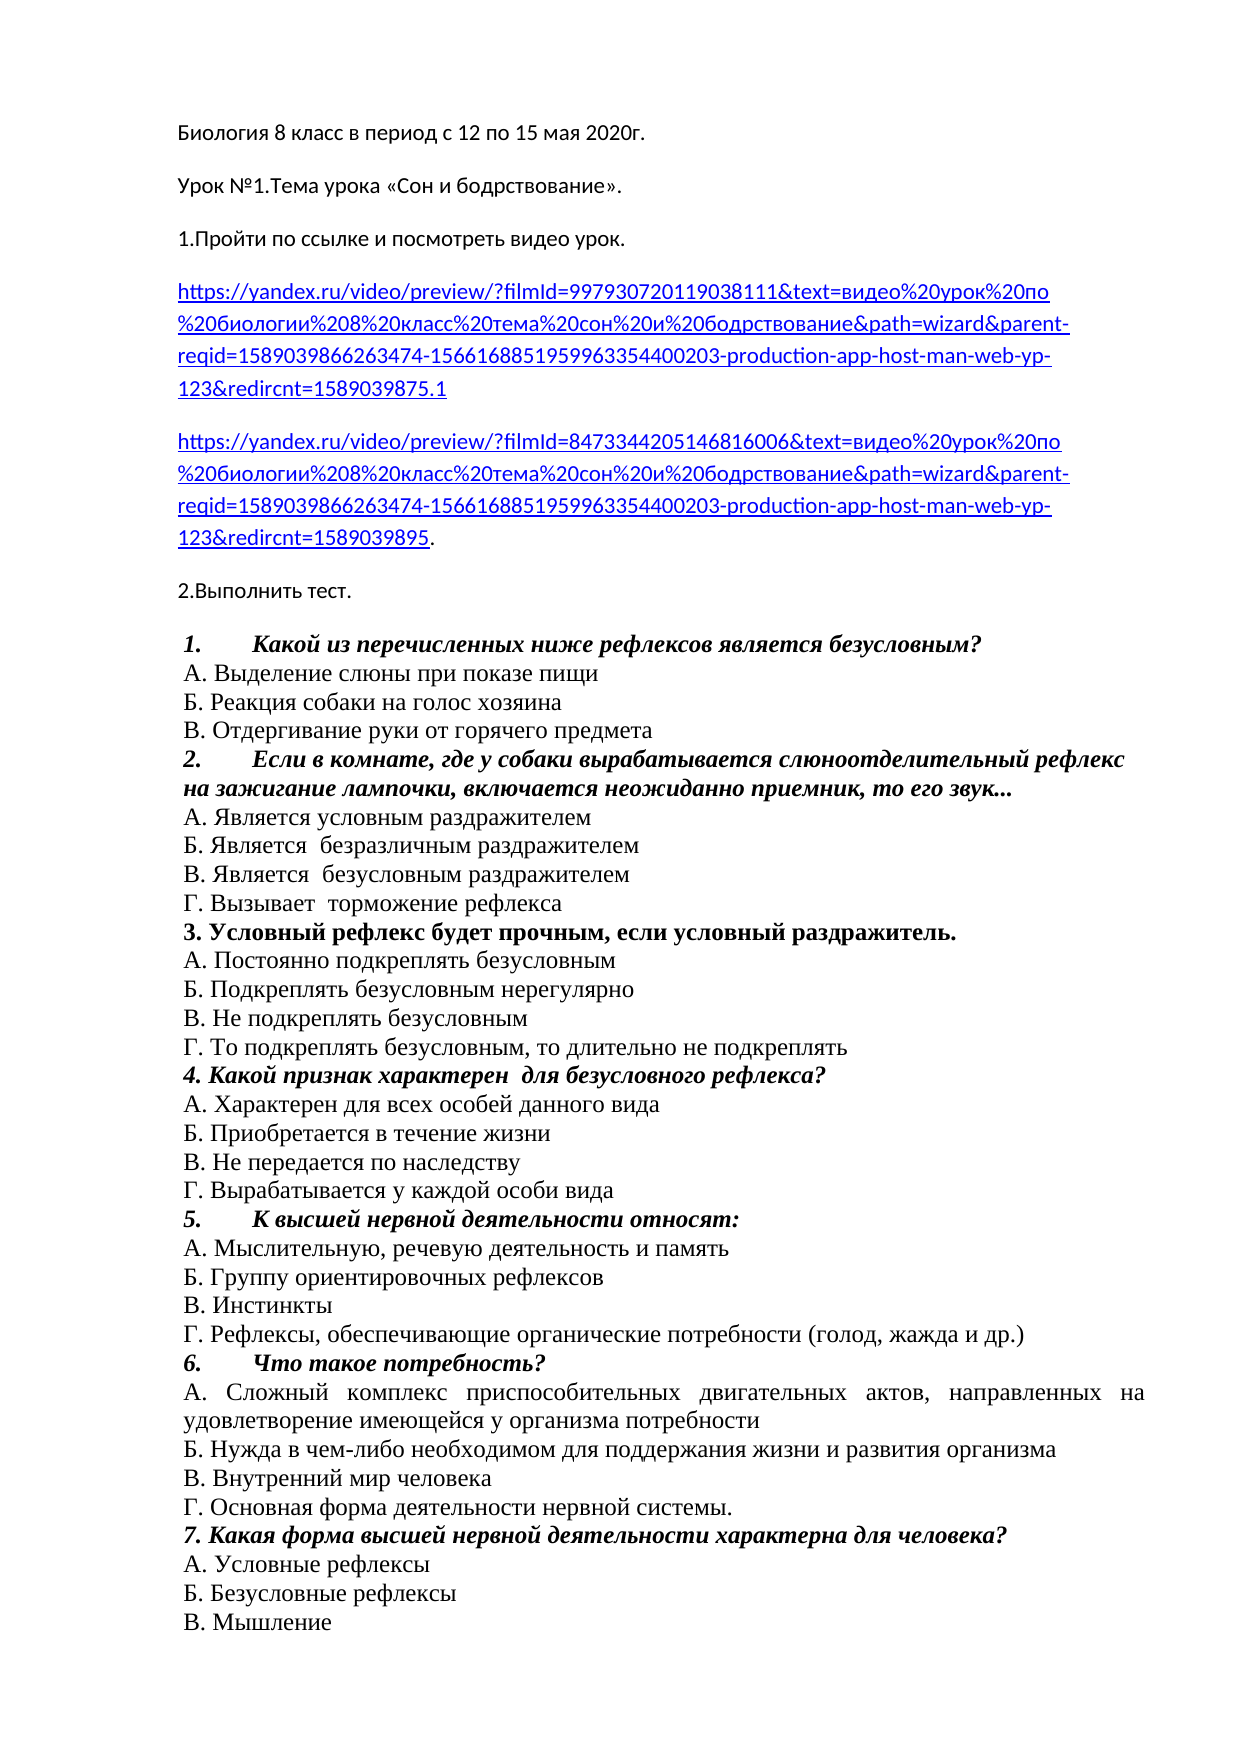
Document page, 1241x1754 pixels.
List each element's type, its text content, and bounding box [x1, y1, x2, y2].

text А. Мыслительную, речевую деятельность и память [183, 1233, 1146, 1262]
text Г. То подкреплять безусловным, то длительно не подкреплять [183, 1032, 1146, 1061]
text Б. Безусловные рефлексы [183, 1578, 1146, 1607]
text 2.Выполнить тест. [177, 576, 1152, 604]
text Урок №1.Тема урока «Сон и бодрствование». [177, 171, 1152, 199]
text 4. Какой признак характерен для безусловного рефлекса? [183, 1061, 1146, 1089]
text Г. Вызывает торможение рефлекса [183, 888, 1146, 917]
text В. Отдергивание руки от горячего предмета [183, 716, 1146, 744]
text Б. Группу ориентировочных рефлексов [183, 1262, 1146, 1291]
text Б. Подкреплять безусловным нерегулярно [183, 974, 1146, 1003]
text Б. Является безразличным раздражителем [183, 831, 1146, 859]
text https://yandex.ru/video/preview/?filmId=8473344205146816006&text=видео%20урок%20по%20биологии%208%20класс%20тема%20сон%20и%20бодрствование&path=wizard&parent-reqid=1589039866263474-1566168851959963354400203-production-app-host-man-web-yp-123&redircnt=1589039895. [177, 427, 1152, 551]
text В. Является безусловным раздражителем [183, 859, 1146, 888]
text 2. Если в комнате, где у собаки вырабатывается слюноотделительный рефлекс на зажигание лампочки, включается неожиданно приемник, то его звук... [183, 744, 1146, 802]
text Б. Реакция собаки на голос хозяина [183, 687, 1146, 716]
text 1.Пройти по ссылке и посмотреть видео урок. [177, 224, 1152, 252]
text 6. Что такое потребность? [183, 1348, 1146, 1377]
text https://yandex.ru/video/preview/?filmId=997930720119038111&text=видео%20урок%20по%20биологии%208%20класс%20тема%20сон%20и%20бодрствование&path=wizard&parent-reqid=1589039866263474-1566168851959963354400203-production-app-host-man-web-yp-123&redircnt=1589039875.1 [177, 277, 1152, 402]
text А. Постоянно подкреплять безусловным [183, 946, 1146, 974]
text А. Выделение слюны при показе пищи [183, 658, 1146, 687]
text А. Характерен для всех особей данного вида [183, 1089, 1146, 1118]
text Г. Основная форма деятельности нервной системы. [183, 1492, 1146, 1521]
text Г. Вырабатывается у каждой особи вида [183, 1176, 1146, 1204]
text 3. Условный рефлекс будет прочным, если условный раздражитель. [183, 917, 1146, 946]
text 5. К высшей нервной деятельности относят: [183, 1204, 1146, 1233]
text 1. Какой из перечисленных ниже рефлексов является безусловным? [183, 629, 1146, 658]
text В. Инстинкты [183, 1291, 1146, 1319]
text Б. Нужда в чем-либо необходимом для поддержания жизни и развития организма [183, 1434, 1146, 1463]
text Биология 8 класс в период с 12 по 15 мая 2020г. [177, 118, 1152, 146]
text А. Сложный комплекс приспособительных двигательных актов, направленных на удовлетворение имеющейся у организма потребности [183, 1377, 1146, 1434]
text Б. Приобретается в течение жизни [183, 1118, 1146, 1147]
text В. Внутренний мир человека [183, 1463, 1146, 1492]
text 7. Какая форма высшей нервной деятельности характерна для человека? [183, 1521, 1146, 1549]
text В. Не подкреплять безусловным [183, 1003, 1146, 1032]
text А. Условные рефлексы [183, 1549, 1146, 1578]
text В. Мышление [183, 1607, 1146, 1636]
text А. Является условным раздражителем [183, 802, 1146, 831]
text В. Не передается по наследству [183, 1147, 1146, 1176]
text Г. Рефлексы, обеспечивающие органические потребности (голод, жажда и др.) [183, 1319, 1146, 1348]
